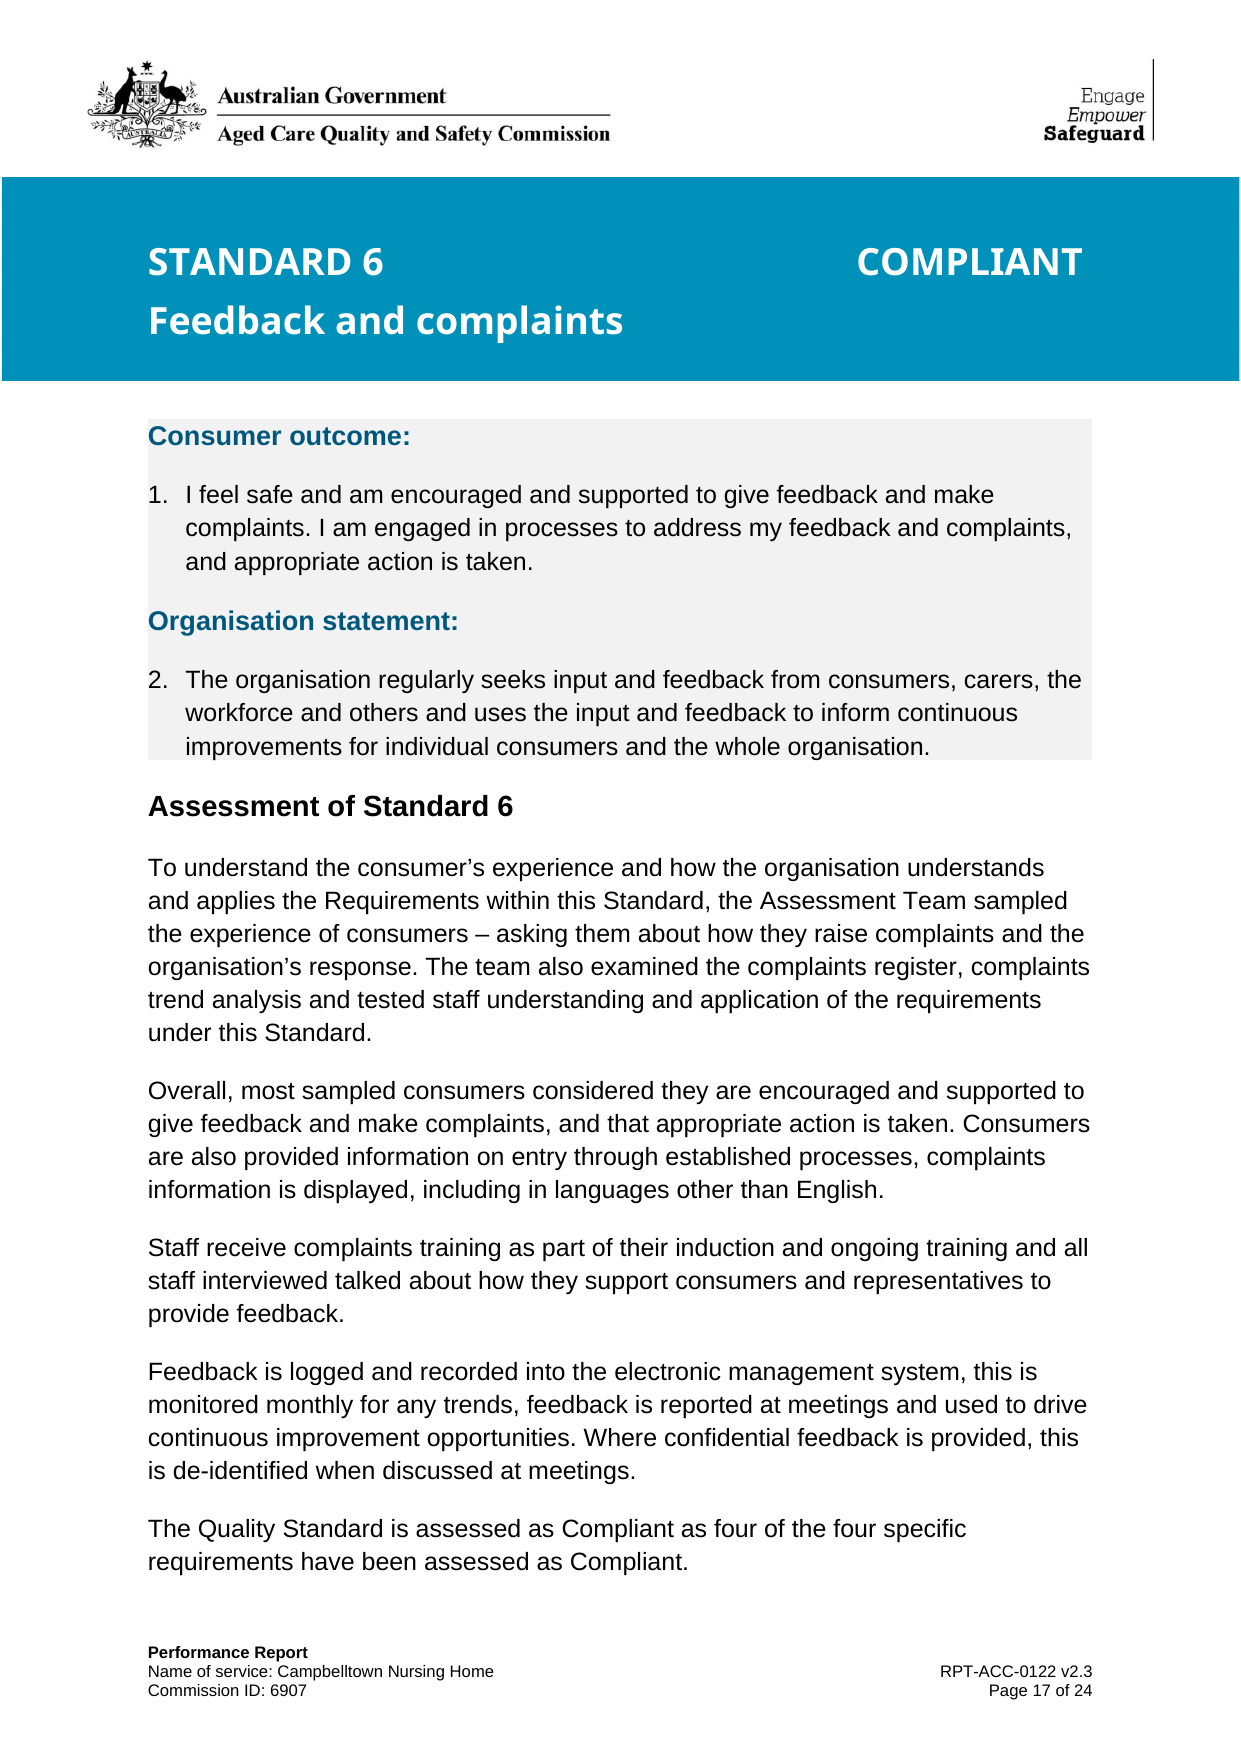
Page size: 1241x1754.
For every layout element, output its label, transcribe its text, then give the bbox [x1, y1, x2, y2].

text Overall, most sampled consumers considered they are encouraged and supported to give feedback and make complaints, and that appropriate action is taken. Consumers are also provided information on entry through established processes, complaints information is displayed, including in languages other than English. [148, 1076, 1092, 1204]
list The organisation regularly seeks input and feedback from consumers, carers, the workforce and others and uses the input and feedback to inform continuous improvements for individual consumers and the whole organisation. [148, 665, 1092, 760]
list I feel safe and am encouraged and supported to give feedback and make complaints. I am engaged in processes to address my feedback and complaints, and appropriate action is taken. [148, 480, 1092, 575]
subtitle STANDARD 6 COMPLIANT Feedback and complaints [148, 236, 1092, 345]
text Feedback is logged and recorded into the electronic management system, this is monitored monthly for any trends, feedback is reported at meetings and used to drive continuous improvement opportunities. Where confidential feedback is provided, this is de-identified when discussed at meetings. [148, 1357, 1092, 1485]
subtitle Organisation statement: [148, 604, 1092, 636]
subtitle Consumer outcome: [148, 419, 1092, 451]
picture [1, 0, 1241, 169]
subtitle Assessment of Standard 6 [148, 789, 1092, 823]
text The Quality Standard is assessed as Compliant as four of the four specific requirements have been assessed as Compliant. [148, 1514, 1092, 1576]
text To understand the consumer’s experience and how the organisation understands and applies the Requirements within this Standard, the Assessment Team sampled the experience of consumers – asking them about how they raise complaints and the organisation’s response. The team also examined the complaints register, complaints trend analysis and tested staff understanding and application of the requirements under this Standard. [148, 853, 1092, 1047]
text Staff receive complaints training as part of their induction and ongoing training and all staff interviewed talked about how they support consumers and representatives to provide feedback. [148, 1233, 1092, 1328]
